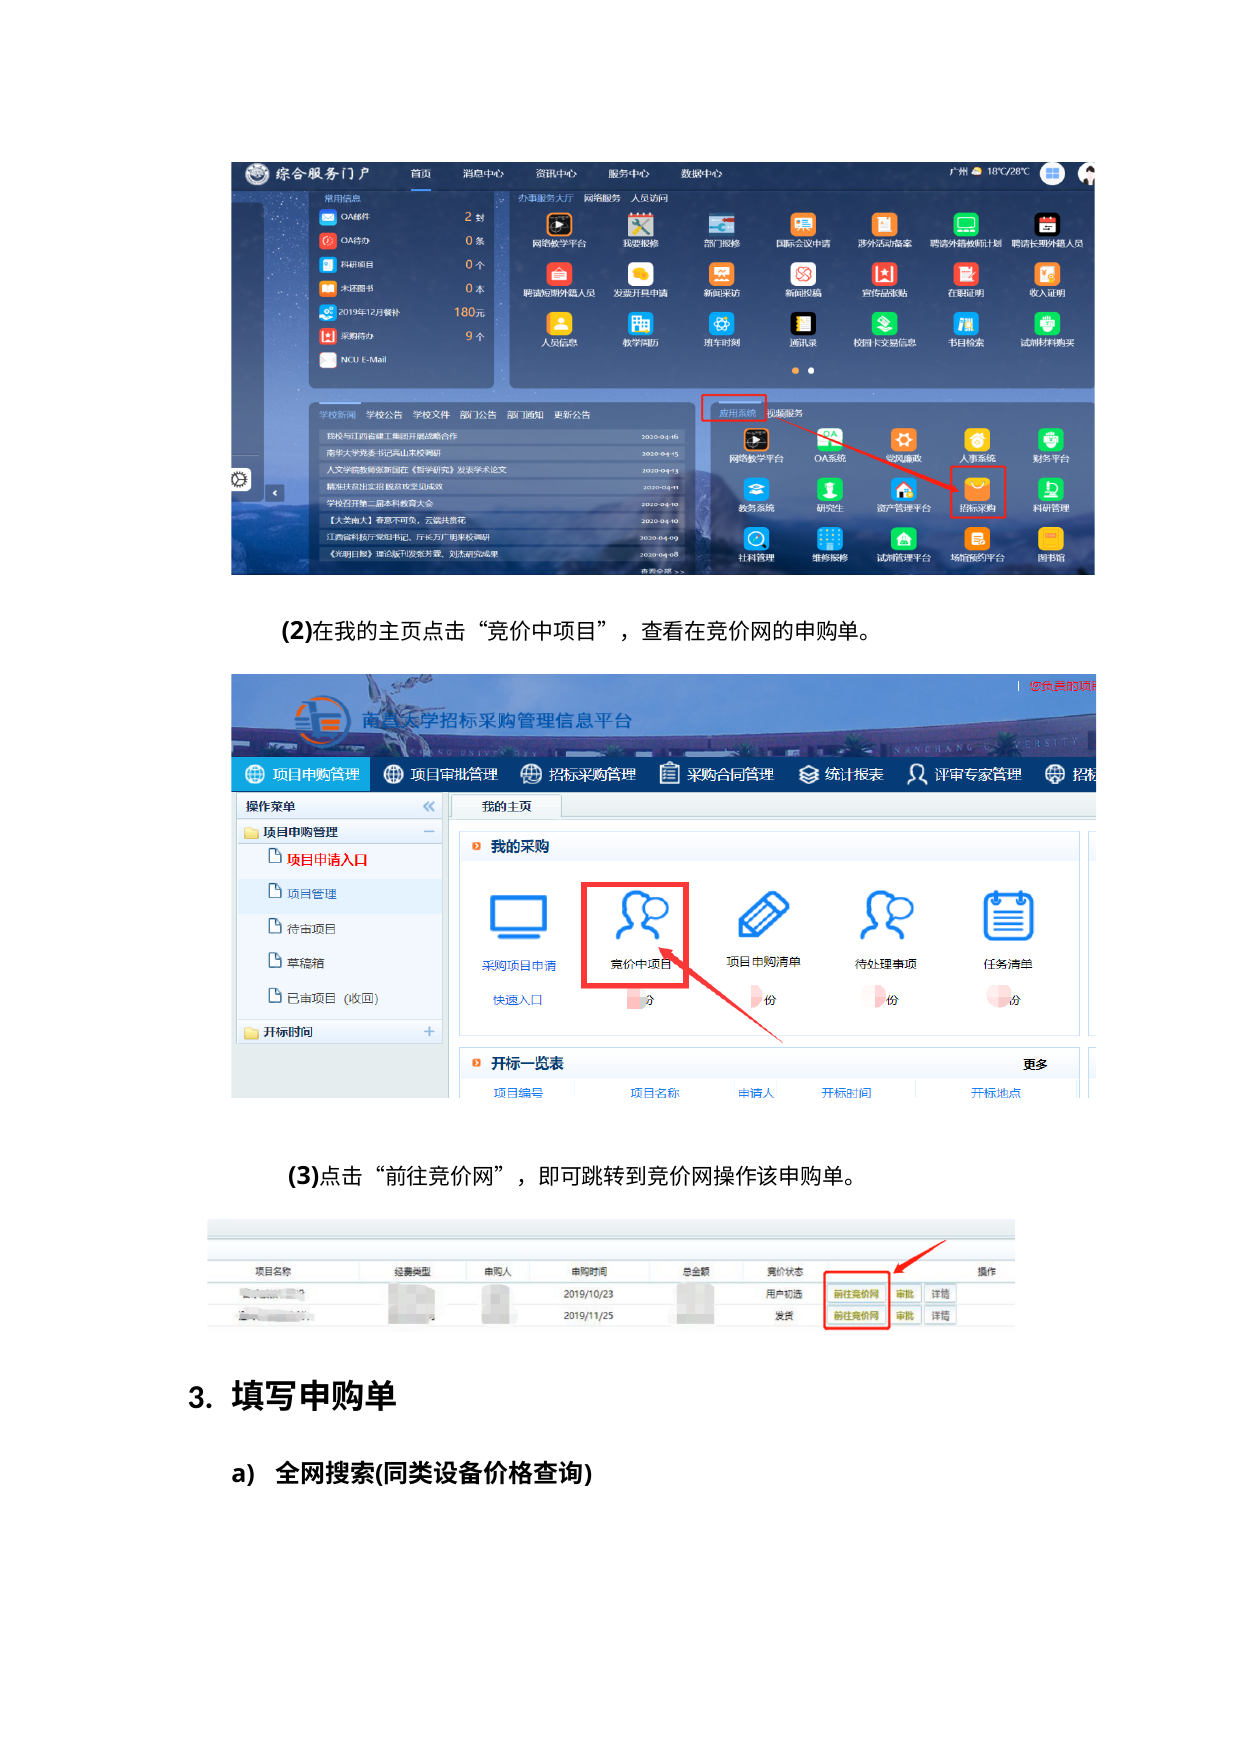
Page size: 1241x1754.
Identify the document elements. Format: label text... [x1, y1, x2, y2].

text 全网搜索(同类设备价格查询) [231, 1439, 1053, 1504]
picture [231, 162, 1095, 575]
text 填写申购单 [187, 1362, 1053, 1427]
picture [231, 674, 1097, 1098]
picture [207, 1219, 1015, 1339]
list (3)点击“前往竞价网”，即可跳转到竞价网操作该申购单。 [231, 1142, 1053, 1207]
list (2)在我的主页点击“竞价中项目”，查看在竞价网的申购单。 [231, 597, 1053, 662]
picture [246, 765, 264, 783]
picture [314, 769, 324, 779]
